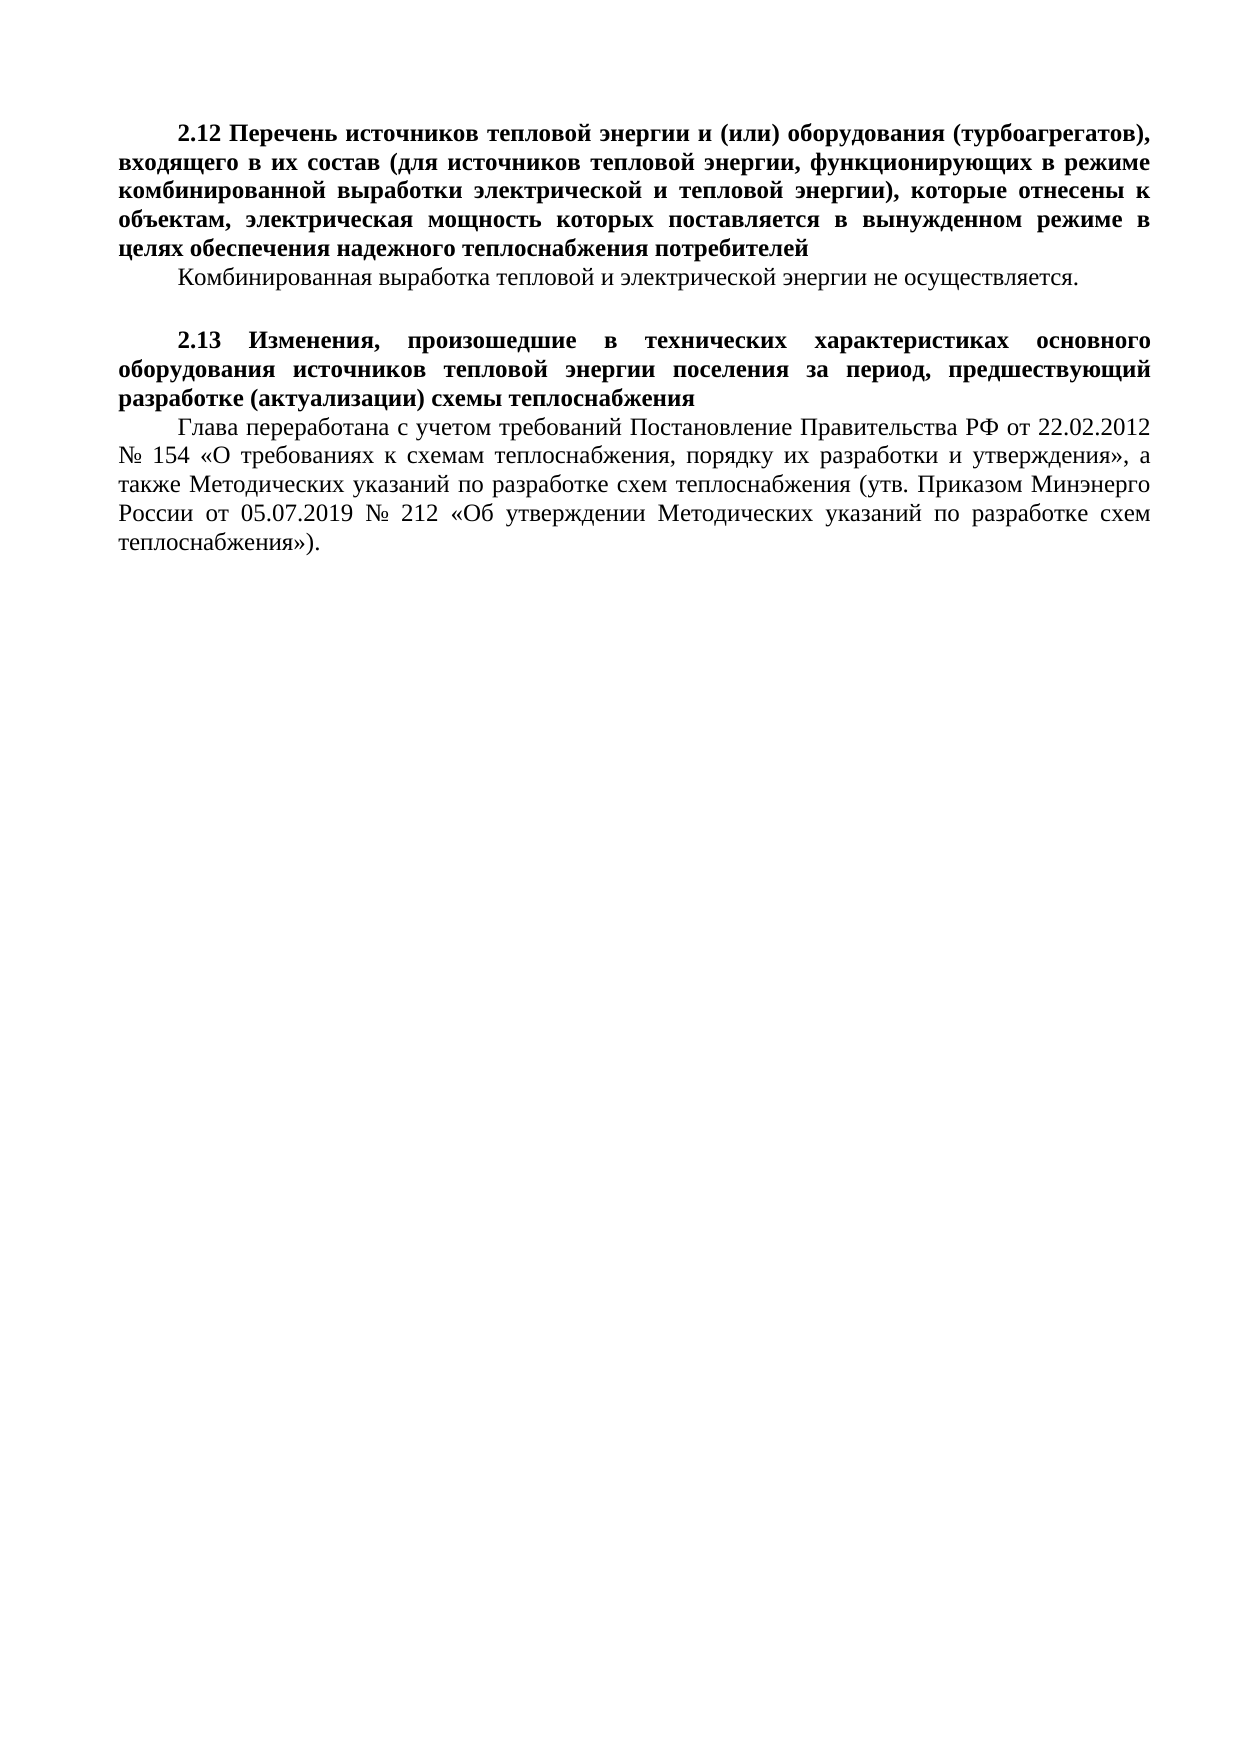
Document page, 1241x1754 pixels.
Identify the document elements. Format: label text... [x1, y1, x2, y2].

text Глава переработана с учетом требований Постановление Правительства РФ от 22.02.2012 № 154 «О требованиях к схемам теплоснабжения, порядку их разработки и утверждения», а также Методических указаний по разработке схем теплоснабжения (утв. Приказом Минэнерго России от 05.07.2019 № 212 «Об утверждении Методических указаний по разработке схем теплоснабжения»). [118, 412, 1152, 556]
text Комбинированная выработка тепловой и электрической энергии не осуществляется. [118, 262, 1152, 291]
subtitle 2.13 Изменения, произошедшие в технических характеристиках основного оборудования источников тепловой энергии поселения за период, предшествующий разработке (актуализации) схемы теплоснабжения [118, 326, 1152, 412]
subtitle 2.12 Перечень источников тепловой энергии и (или) оборудования (турбоагрегатов), входящего в их состав (для источников тепловой энергии, функционирующих в режиме комбинированной выработки электрической и тепловой энергии), которые отнесены к объектам, электрическая мощность которых поставляется в вынужденном режиме в целях обеспечения надежного теплоснабжения потребителей [118, 118, 1152, 262]
